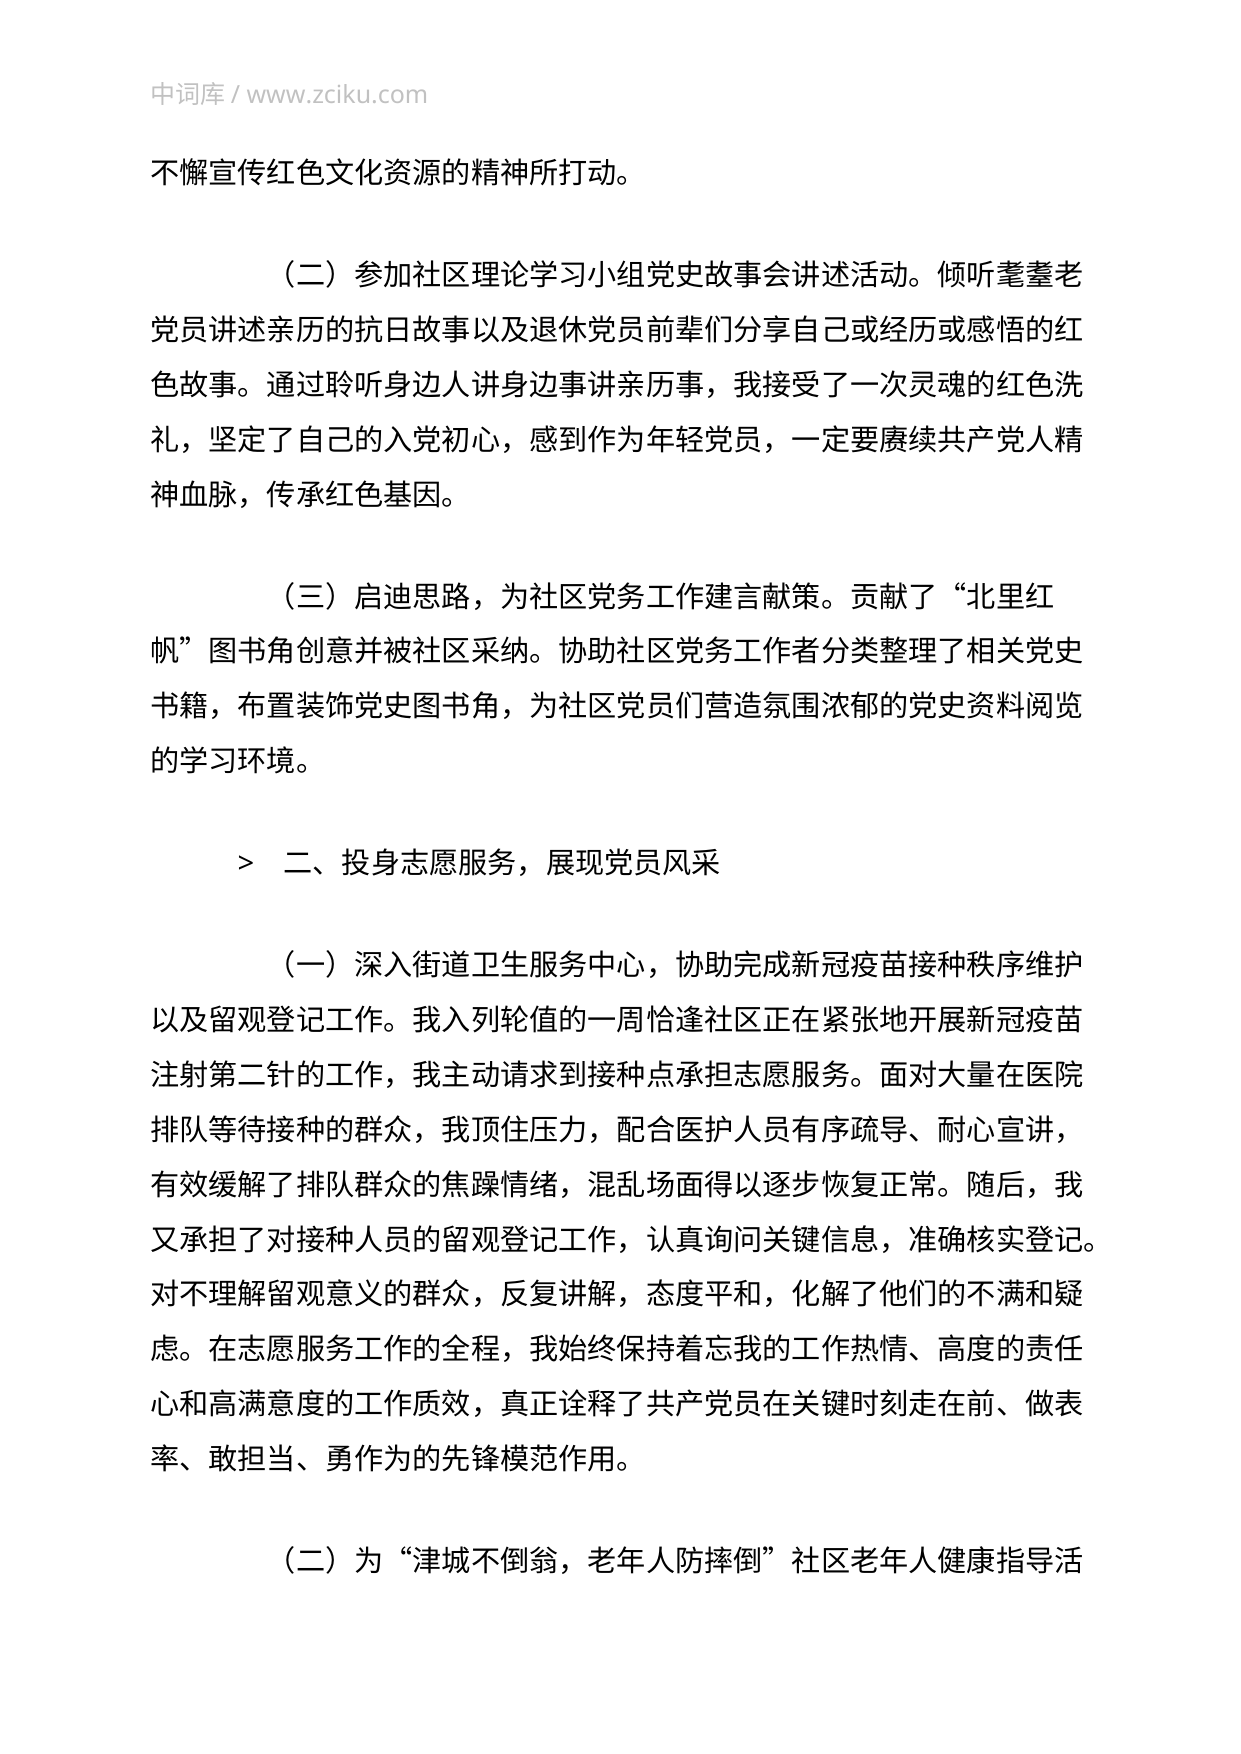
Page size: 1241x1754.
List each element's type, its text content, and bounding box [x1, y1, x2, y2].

text > 二、投身志愿服务，展现党员风采 [150, 839, 1090, 882]
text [150, 150, 1090, 192]
text （二）参加社区理论学习小组党史故事会讲述活动。倾听耄耋老党员讲述亲历的抗日故事以及退休党员前辈们分享自己或经历或感悟的红色故事。通过聆听身边人讲身边事讲亲历事，我接受了一次灵魂的红色洗礼，坚定了自己的入党初心，感到作为年轻党员，一定要赓续共产党人精神血脉，传承红色基因。 [150, 252, 1090, 514]
text （一）深入街道卫生服务中心，协助完成新冠疫苗接种秩序维护以及留观登记工作。我入列轮值的一周恰逢社区正在紧张地开展新冠疫苗注射第二针的工作，我主动请求到接种点承担志愿服务。面对大量在医院排队等待接种的群众，我顶住压力，配合医护人员有序疏导、耐心宣讲，有效缓解了排队群众的焦躁情绪，混乱场面得以逐步恢复正常。随后，我又承担了对接种人员的留观登记工作，认真询问关键信息，准确核实登记。对不理解留观意义的群众，反复讲解，态度平和，化解了他们的不满和疑虑。在志愿服务工作的全程，我始终保持着忘我的工作热情、高度的责任心和高满意度的工作质效，真正诠释了共产党员在关键时刻走在前、做表率、敢担当、勇作为的先锋模范作用。 [150, 942, 1090, 1478]
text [150, 1537, 1090, 1580]
text （三）启迪思路，为社区党务工作建言献策。贡献了“北里红帆”图书角创意并被社区采纳。协助社区党务工作者分类整理了相关党史书籍，布置装饰党史图书角，为社区党员们营造氛围浓郁的党史资料阅览的学习环境。 [150, 573, 1090, 780]
